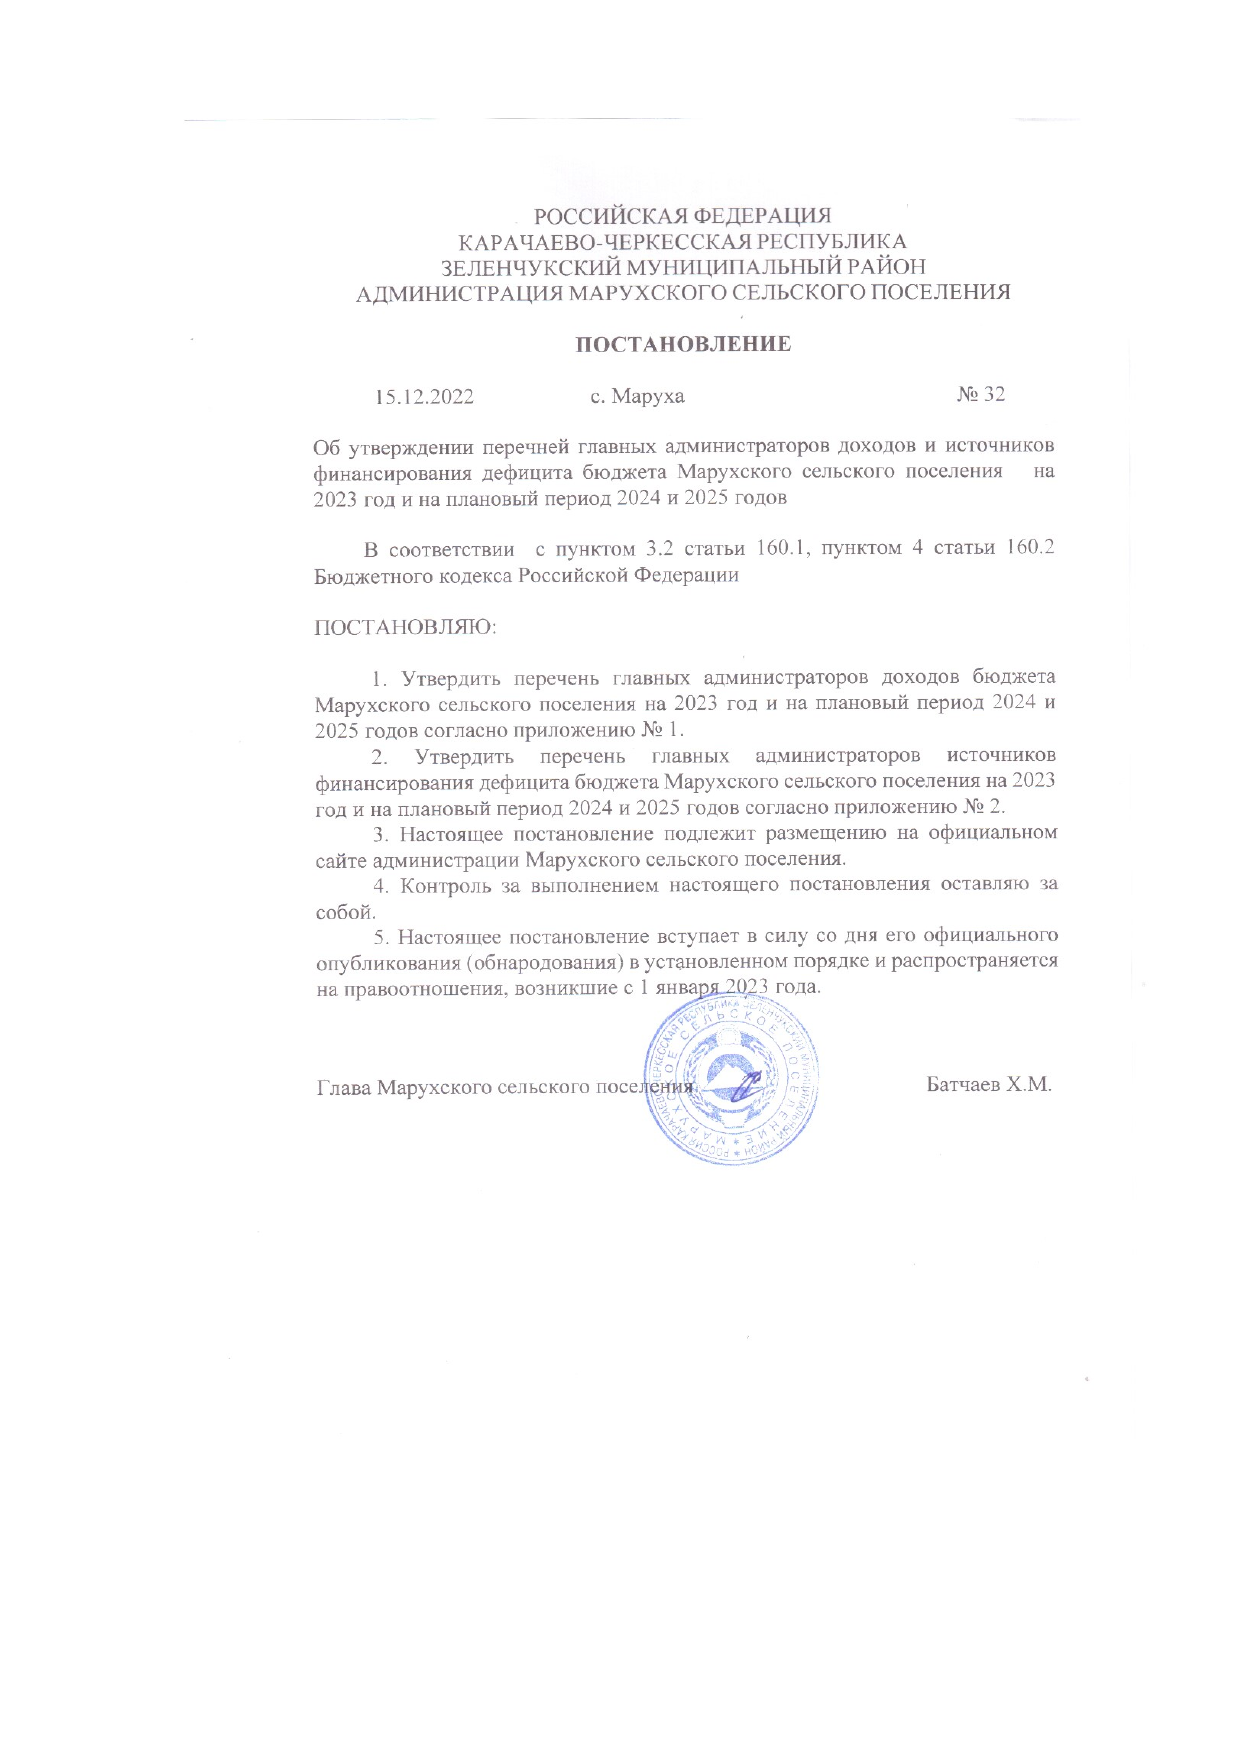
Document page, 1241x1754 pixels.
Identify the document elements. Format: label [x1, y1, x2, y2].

picture [177, 118, 1152, 1459]
